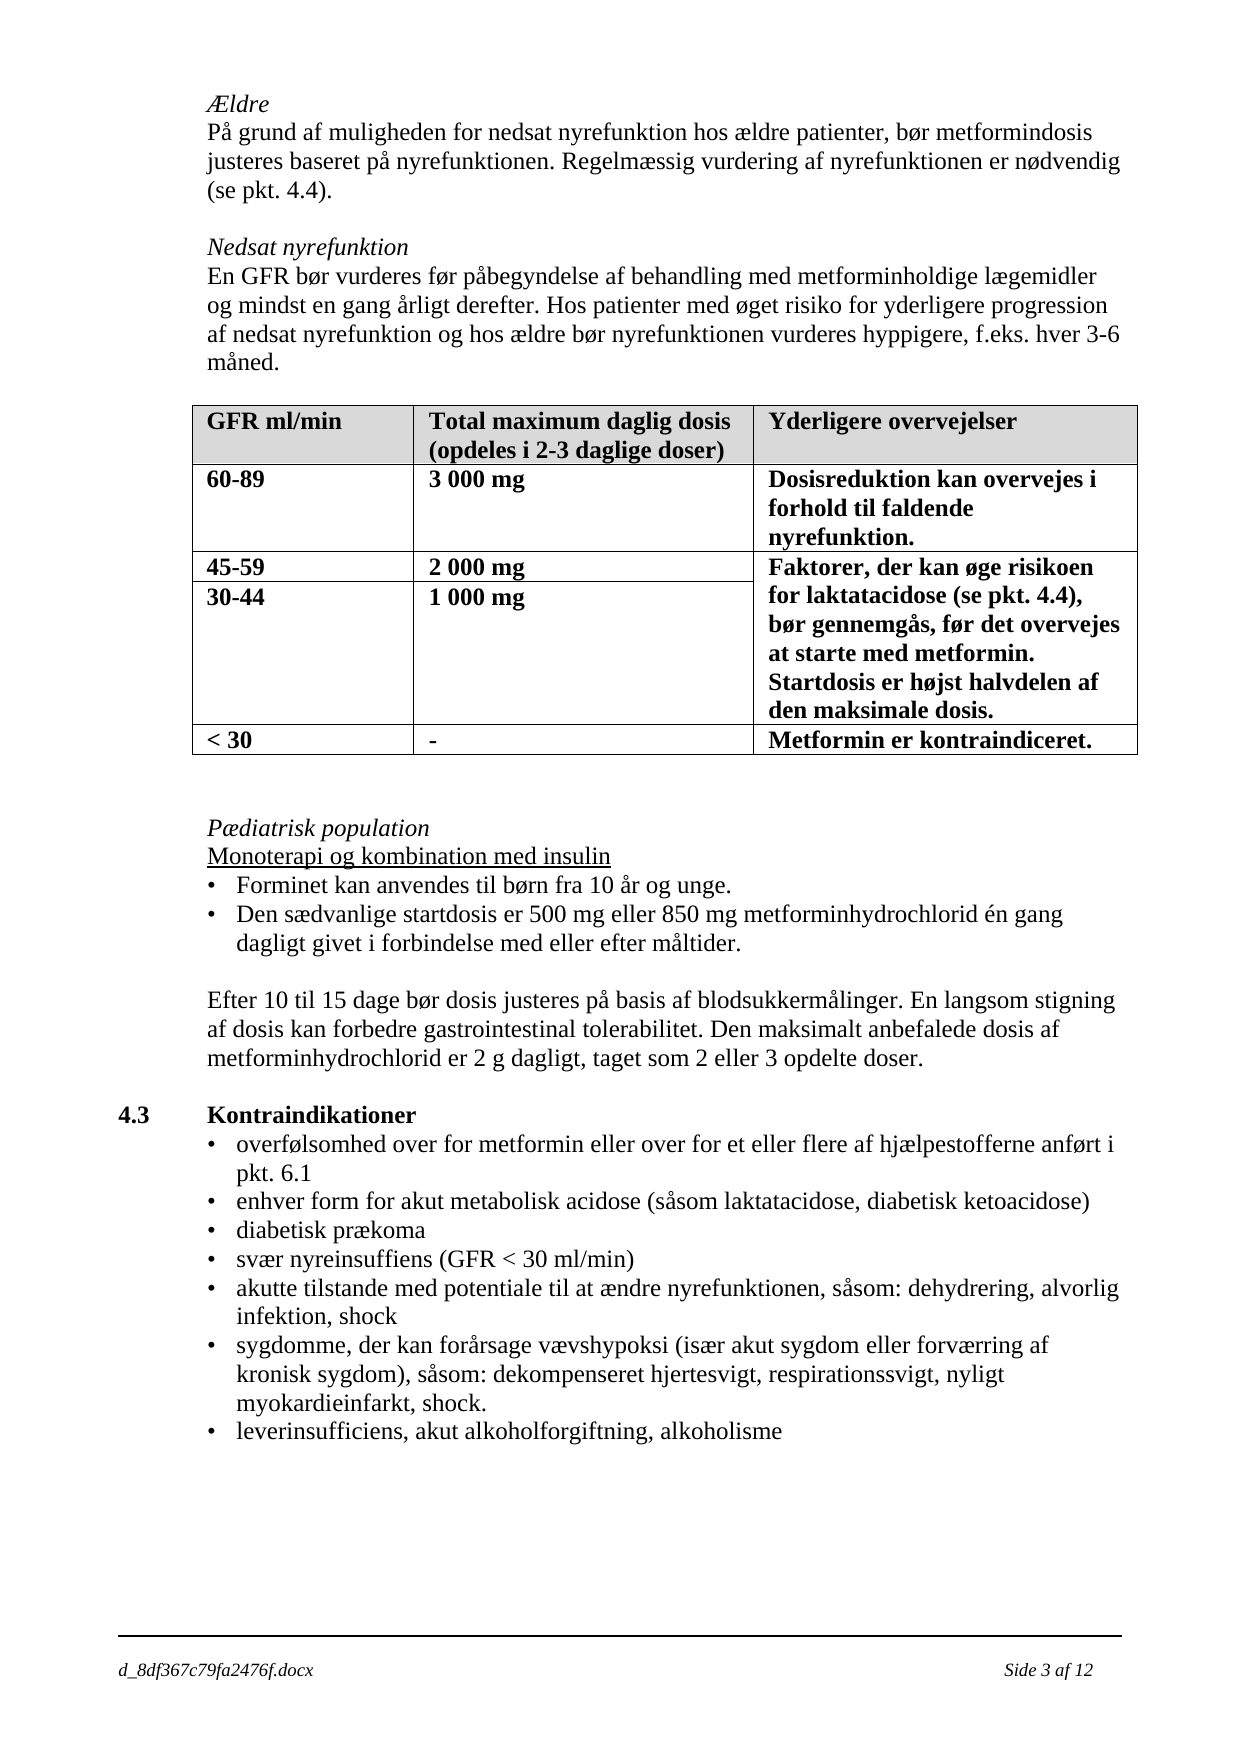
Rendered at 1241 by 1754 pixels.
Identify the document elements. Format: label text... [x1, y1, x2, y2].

list diabetisk prækoma [207, 1215, 1122, 1244]
list svær nyreinsuffiens (GFR < 30 ml/min) [207, 1244, 1122, 1273]
text Monoterapi og kombination med insulin [207, 841, 1122, 870]
table_cell Metformin er kontraindiceret. [754, 725, 1137, 754]
table_header Total maximum daglig dosis (opdeles i 2-3 daglige doser) [414, 406, 753, 463]
text Ældre [207, 89, 1122, 117]
table_cell - [414, 725, 753, 754]
list sygdomme, der kan forårsage vævshypoksi (især akut sygdom eller forværring af kronisk sygdom), såsom: dekompenseret hjertesvigt, respirationssvigt, nyligt myokardieinfarkt, shock. [207, 1330, 1122, 1416]
list enhver form for akut metabolisk acidose (såsom laktatacidose, diabetisk ketoacidose) [207, 1186, 1122, 1215]
text 4.3 Kontraindikationer [118, 1100, 1122, 1129]
table_cell 30-44 [193, 582, 413, 724]
table_cell 2 000 mg [414, 552, 753, 581]
text Nedsat nyrefunktion [207, 232, 1122, 261]
table_cell 1 000 mg [414, 582, 753, 724]
table_cell < 30 [193, 725, 413, 754]
text En GFR bør vurderes før påbegyndelse af behandling med metforminholdige lægemidler og mindst en gang årligt derefter. Hos patienter med øget risiko for yderligere progression af nedsat nyrefunktion og hos ældre bør nyrefunktionen vurderes hyppigere, f.eks. hver 3-6 måned. [207, 261, 1122, 376]
table_header Yderligere overvejelser [754, 406, 1137, 463]
table_cell Faktorer, der kan øge risikoen for laktatacidose (se pkt. 4.4), bør gennemgås, før det overvejes at starte med metformin. Startdosis er højst halvdelen af den maksimale dosis. [754, 552, 1137, 724]
table_cell 60-89 [193, 465, 413, 551]
table_cell Dosisreduktion kan overvejes i forhold til faldende nyrefunktion. [754, 465, 1137, 551]
table_header GFR ml/min [193, 406, 413, 463]
table_cell 45-59 [193, 552, 413, 581]
list Forminet kan anvendes til børn fra 10 år og unge. [207, 870, 1122, 899]
table_cell 3 000 mg [414, 465, 753, 551]
text På grund af muligheden for nedsat nyrefunktion hos ældre patienter, bør metformindosis justeres baseret på nyrefunktionen. Regelmæssig vurdering af nyrefunktionen er nødvendig (se pkt. 4.4). [207, 117, 1122, 204]
text Efter 10 til 15 dage bør dosis justeres på basis af blodsukkermålinger. En langsom stigning af dosis kan forbedre gastrointestinal tolerabilitet. Den maksimalt anbefalede dosis af metforminhydrochlorid er 2 g dagligt, taget som 2 eller 3 opdelte doser. [207, 985, 1122, 1071]
text Pædiatrisk population [207, 813, 1122, 841]
list leverinsufficiens, akut alkoholforgiftning, alkoholisme [207, 1416, 1122, 1445]
list akutte tilstande med potentiale til at ændre nyrefunktionen, såsom: dehydrering, alvorlig infektion, shock [207, 1273, 1122, 1330]
list Den sædvanlige startdosis er 500 mg eller 850 mg metforminhydrochlorid én gang dagligt givet i forbindelse med eller efter måltider. [207, 899, 1122, 956]
list overfølsomhed over for metformin eller over for et eller flere af hjælpestofferne anført i pkt. 6.1 [207, 1129, 1122, 1186]
